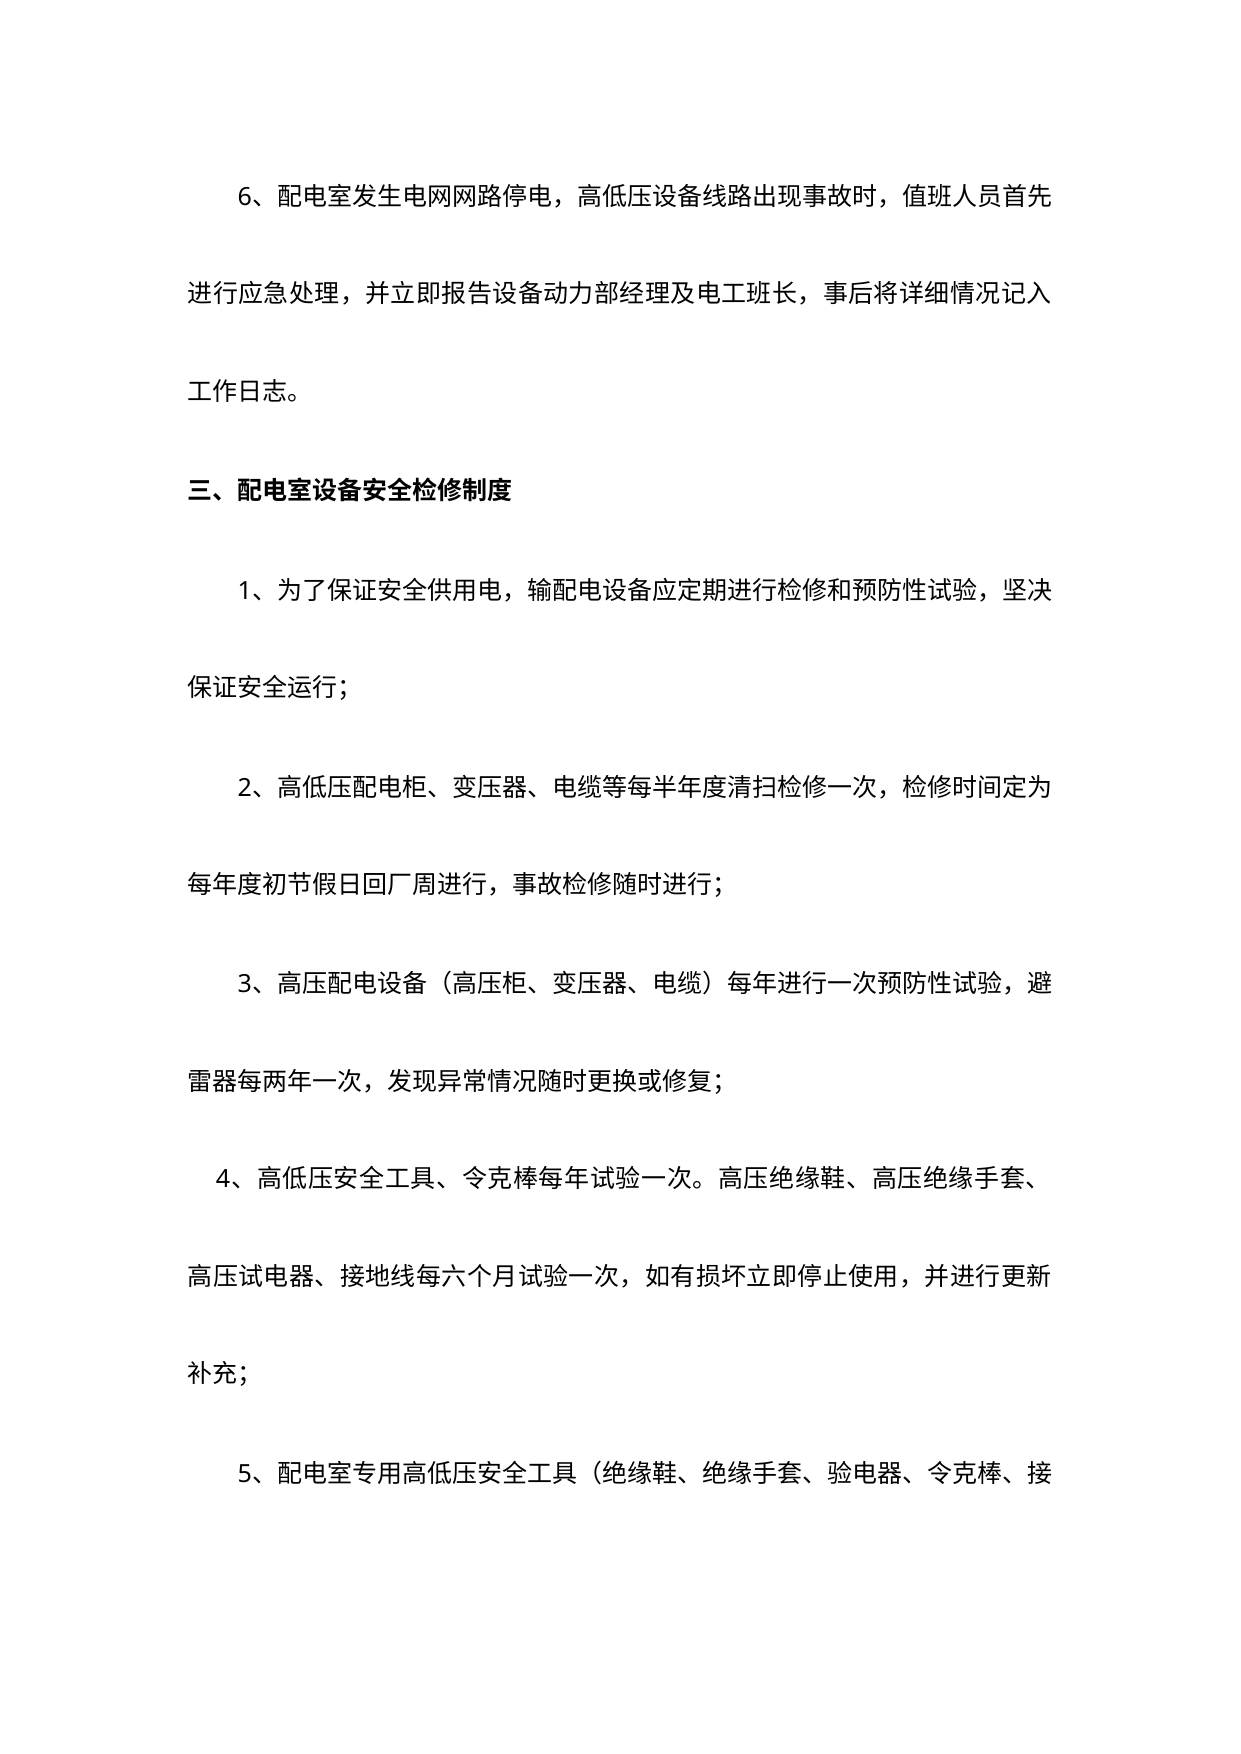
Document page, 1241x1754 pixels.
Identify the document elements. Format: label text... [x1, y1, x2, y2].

text 6、配电室发生电网网路停电，高低压设备线路出现事故时，值班人员首先进行应急处理，并立即报告设备动力部经理及电工班长，事后将详细情况记入工作日志。 [187, 162, 1053, 422]
text 2、高低压配电柜、变压器、电缆等每半年度清扫检修一次，检修时间定为每年度初节假日回厂周进行，事故检修随时进行； [187, 753, 1053, 915]
text 3、高压配电设备（高压柜、变压器、电缆）每年进行一次预防性试验，避雷器每两年一次，发现异常情况随时更换或修复； 4、高低压安全工具、令克棒每年试验一次。高压绝缘鞋、高压绝缘手套、高压试电器、接地线每六个月试验一次，如有损坏立即停止使用，并进行更新补充； [187, 949, 1053, 1404]
text 1、为了保证安全供用电，输配电设备应定期进行检修和预防性试验，坚决保证安全运行； [187, 556, 1053, 718]
text 三、配电室设备安全检修制度 [187, 456, 1053, 521]
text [187, 1439, 1053, 1504]
